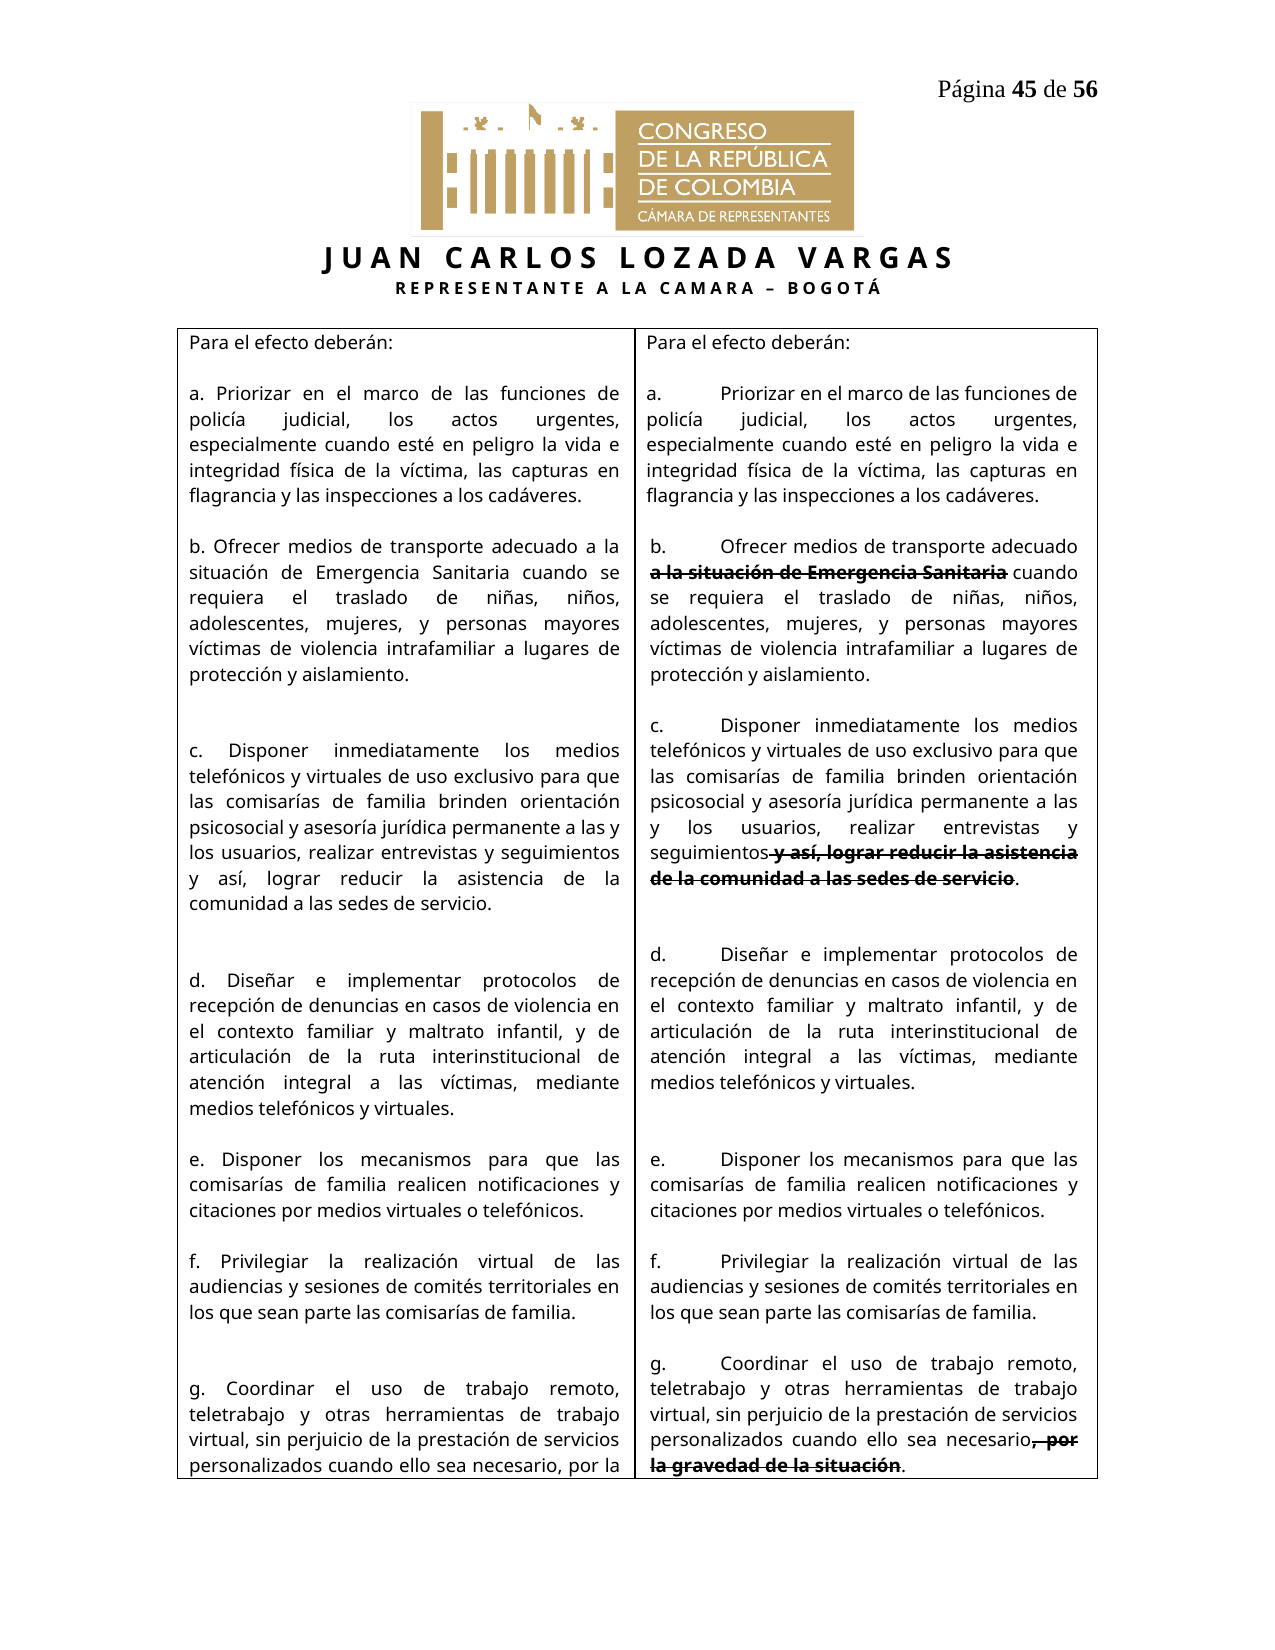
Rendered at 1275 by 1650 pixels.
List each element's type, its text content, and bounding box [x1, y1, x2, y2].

picture [410, 102, 865, 237]
